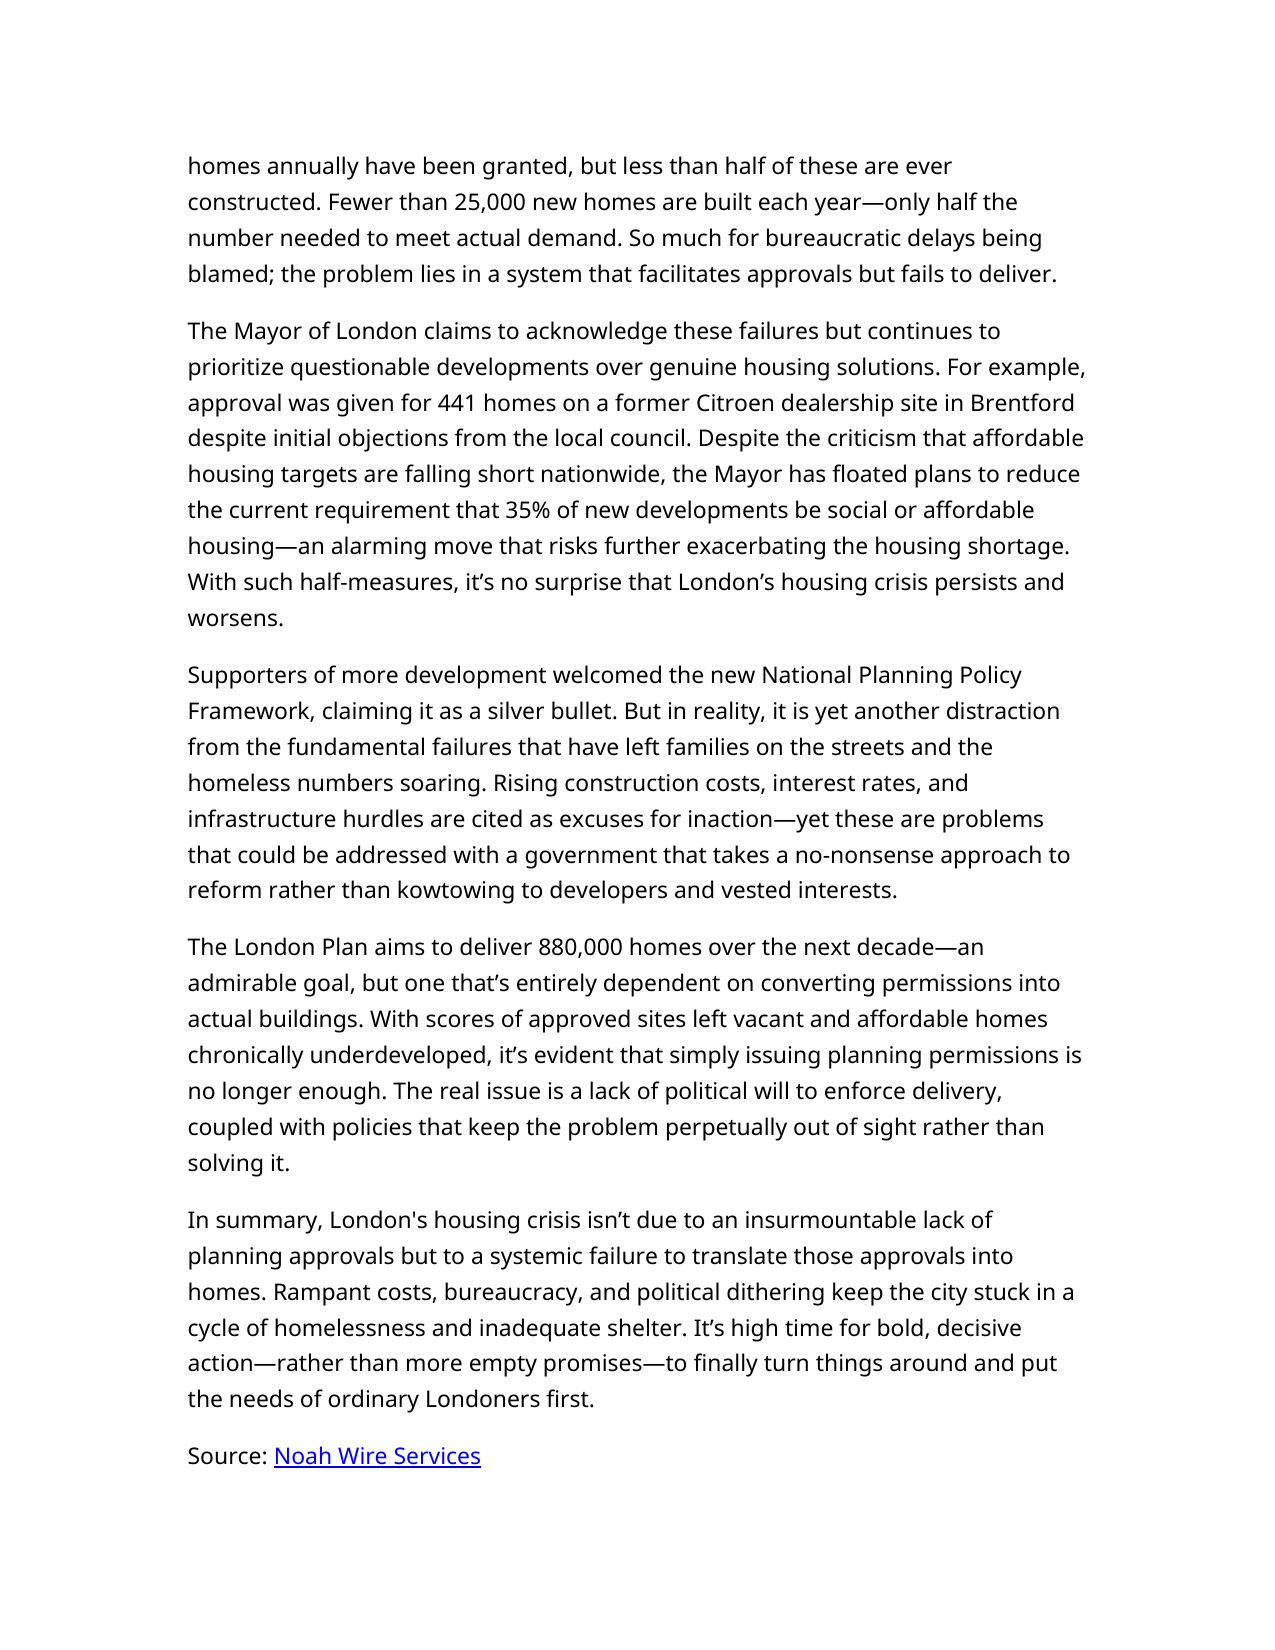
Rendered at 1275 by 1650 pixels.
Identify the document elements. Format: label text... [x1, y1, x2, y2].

text The Mayor of London claims to acknowledge these failures but continues to prioritize questionable developments over genuine housing solutions. For example, approval was given for 441 homes on a former Citroen dealership site in Brentford despite initial objections from the local council. Despite the criticism that affordable housing targets are falling short nationwide, the Mayor has floated plans to reduce the current requirement that 35% of new developments be social or affordable housing—an alarming move that risks further exacerbating the housing shortage. With such half-measures, it’s no surprise that London’s housing crisis persists and worsens. [187, 314, 1087, 633]
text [187, 150, 1087, 289]
text Source: Noah Wire Services [187, 1440, 1087, 1471]
text In summary, London's housing crisis isn’t due to an insurmountable lack of planning approvals but to a systemic failure to translate those approvals into homes. Rampant costs, bureaucracy, and political dithering keep the city stuck in a cycle of homelessness and inadequate shelter. It’s high time for bold, decisive action—rather than more empty promises—to finally turn things around and put the needs of ordinary Londoners first. [187, 1204, 1087, 1414]
text The London Plan aims to deliver 880,000 homes over the next decade—an admirable goal, but one that’s entirely dependent on converting permissions into actual buildings. With scores of approved sites left vacant and affordable homes chronically underdeveloped, it’s evident that simply issuing planning permissions is no longer enough. The real issue is a lack of political will to enforce delivery, coupled with policies that keep the problem perpetually out of sight rather than solving it. [187, 931, 1087, 1178]
text Supporters of more development welcomed the new National Planning Policy Framework, claiming it as a silver bullet. But in reality, it is yet another distraction from the fundamental failures that have left families on the streets and the homeless numbers soaring. Rising construction costs, interest rates, and infrastructure hurdles are cited as excuses for inaction—yet these are problems that could be addressed with a government that takes a no-nonsense approach to reform rather than kowtowing to developers and vested interests. [187, 659, 1087, 906]
